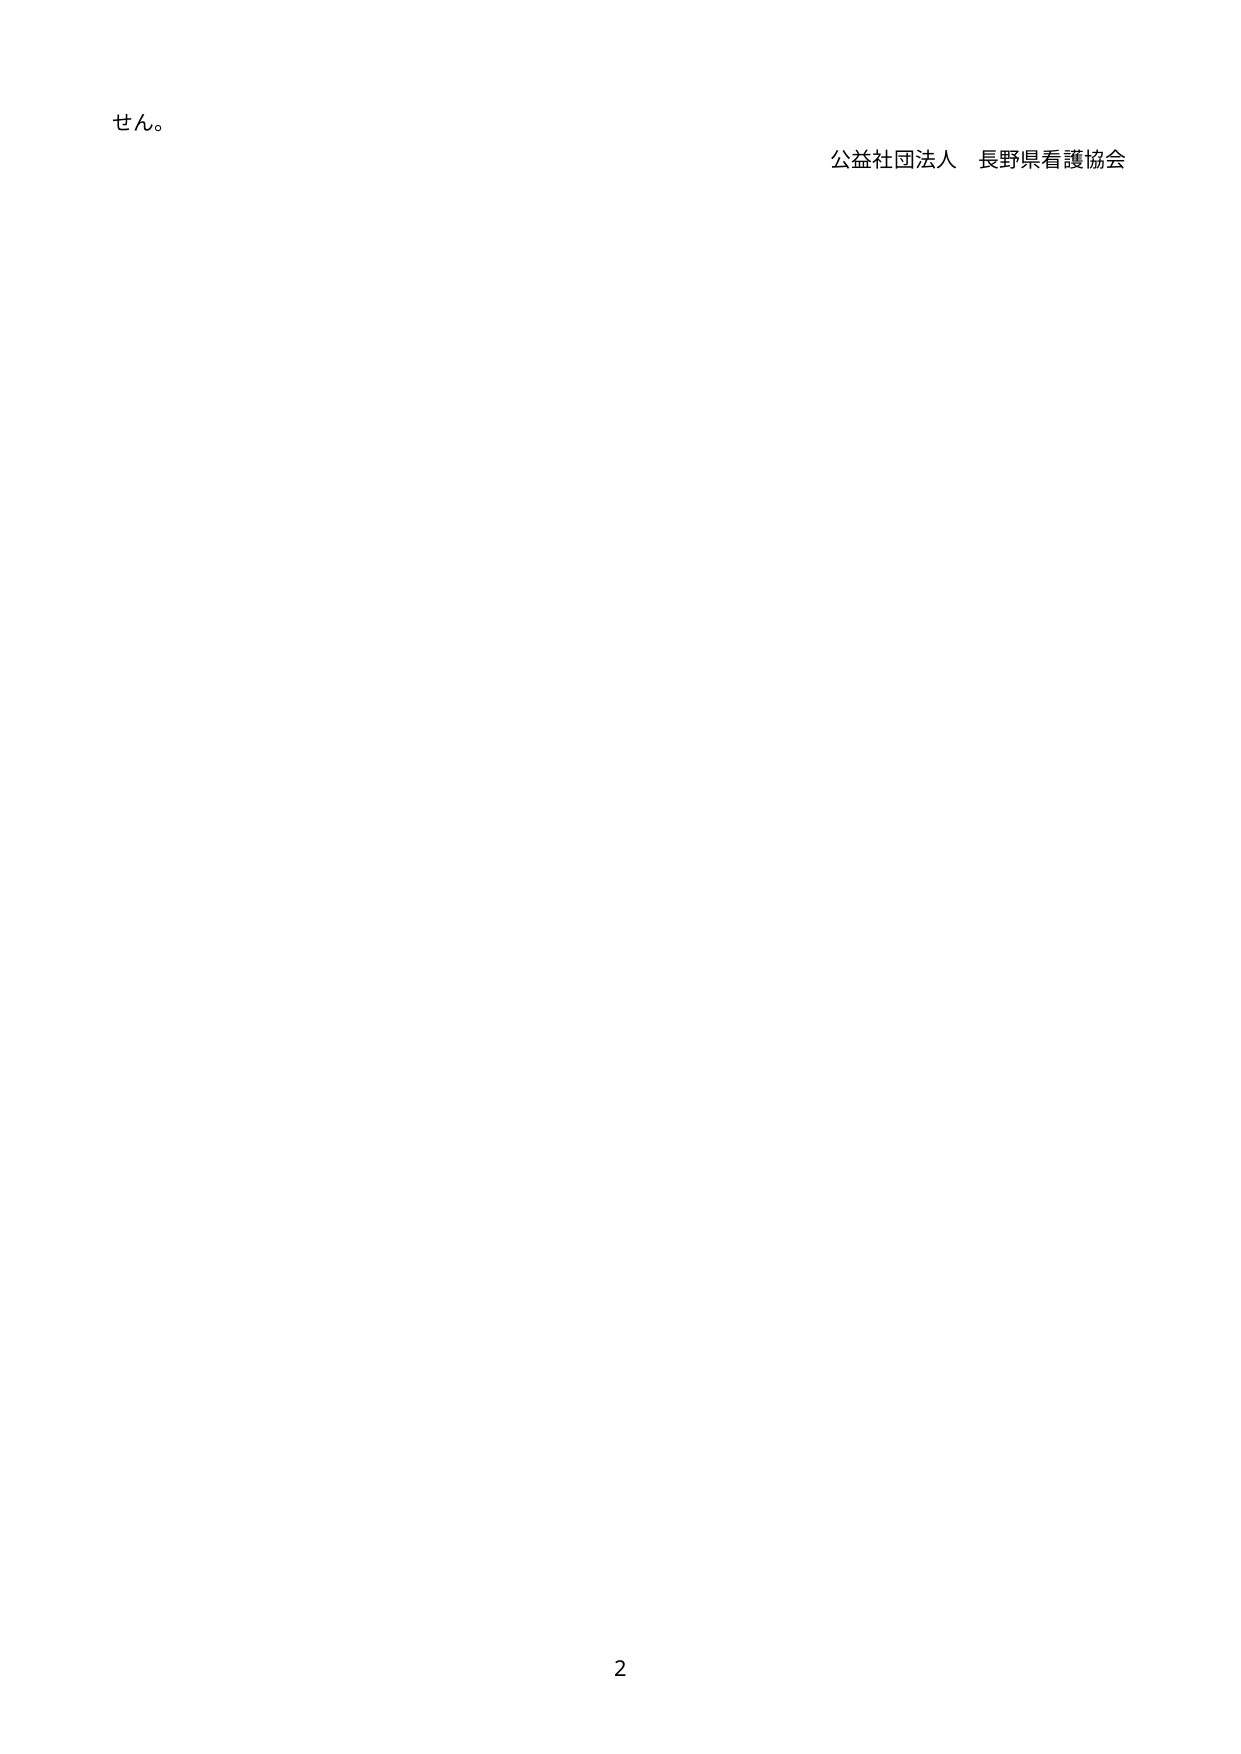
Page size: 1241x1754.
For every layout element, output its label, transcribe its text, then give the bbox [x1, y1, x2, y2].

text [112, 102, 1128, 139]
text 公益社団法人 長野県看護協会 [112, 139, 1128, 214]
